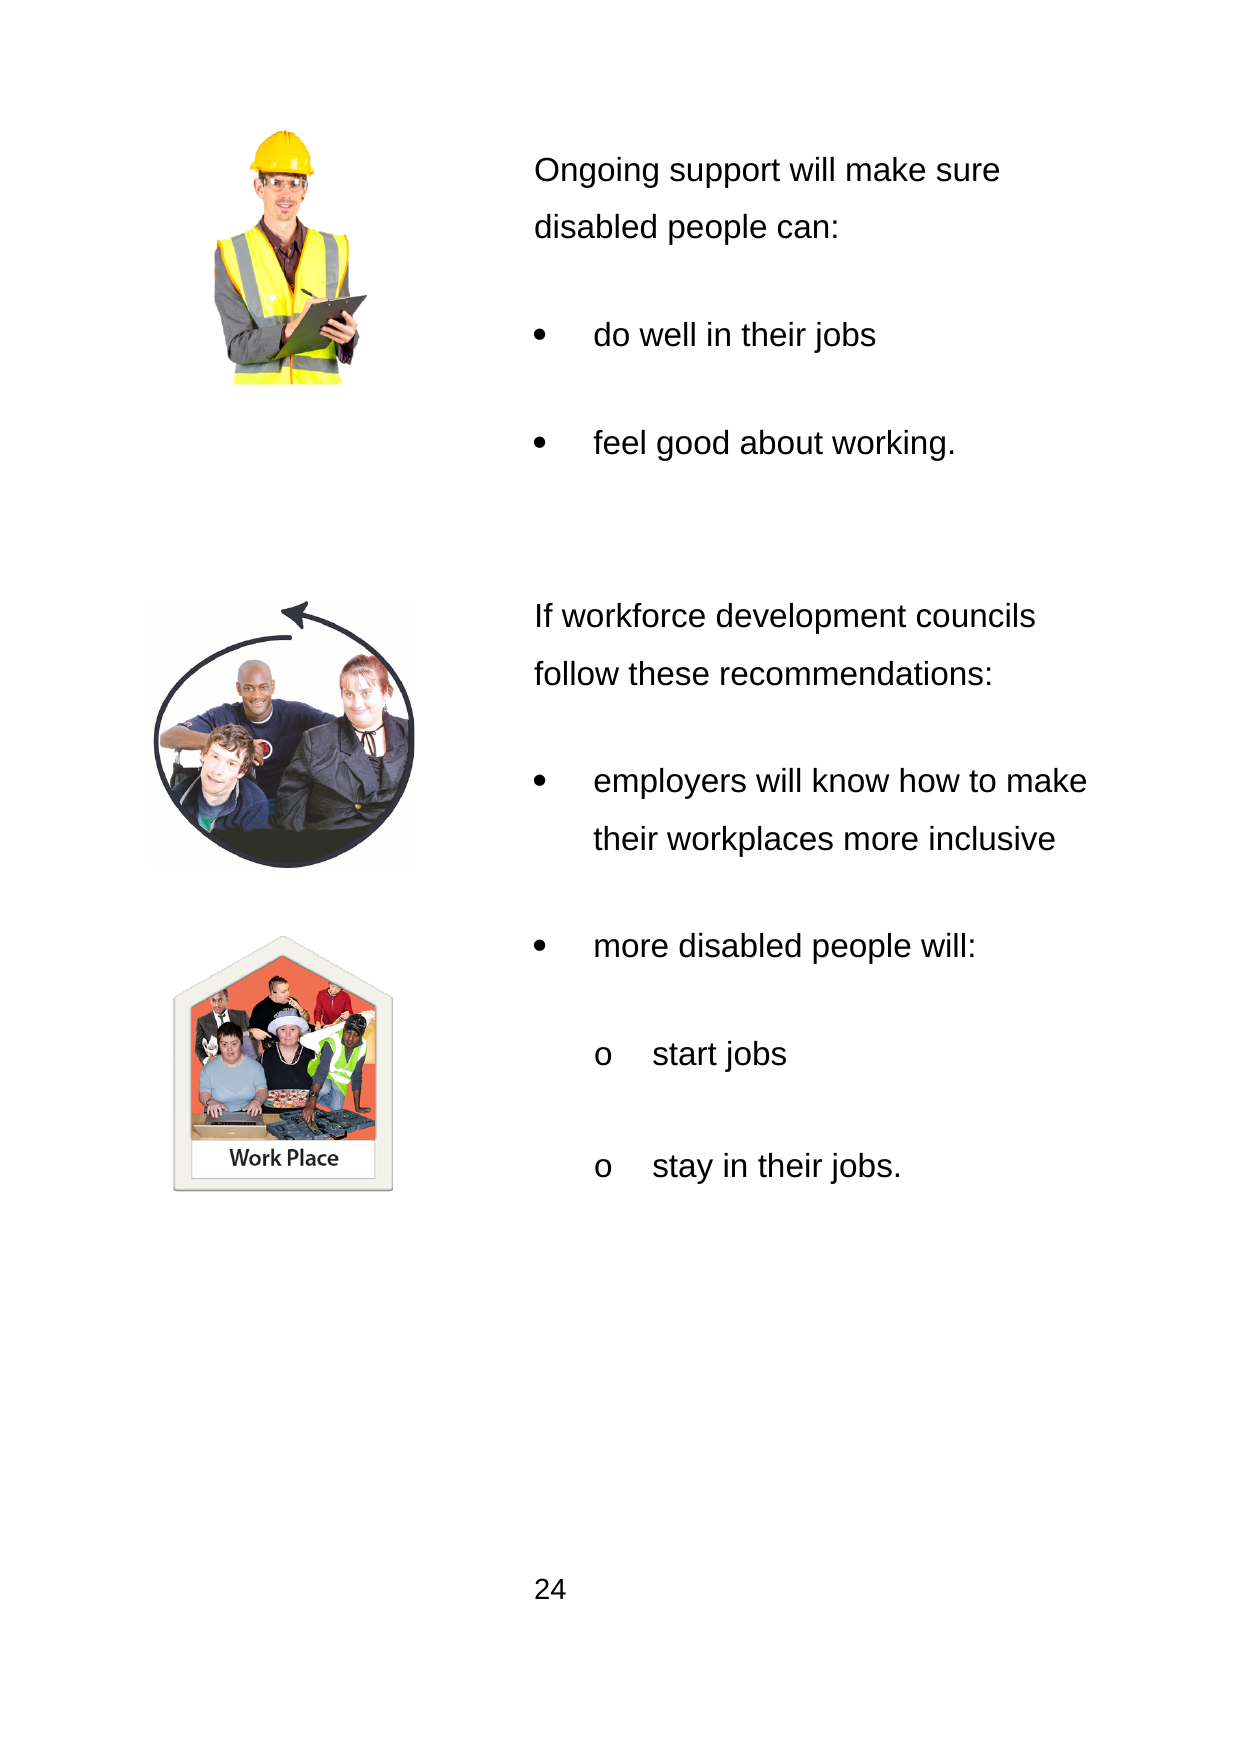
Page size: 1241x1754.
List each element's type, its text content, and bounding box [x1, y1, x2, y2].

list more disabled people will: [534, 927, 1090, 965]
list feel good about working. [534, 423, 1090, 462]
text If workforce development councils follow these recommendations: [534, 596, 1090, 692]
list employers will know how to make their workplaces more inclusive [534, 761, 1090, 857]
list do well in their jobs [534, 315, 1090, 354]
list stay in their jobs. [593, 1147, 1090, 1188]
list start jobs [593, 1034, 1090, 1076]
text Ongoing support will make sure disabled people can: [534, 150, 1090, 246]
picture [150, 125, 416, 391]
picture [150, 930, 416, 1197]
picture [150, 601, 415, 868]
